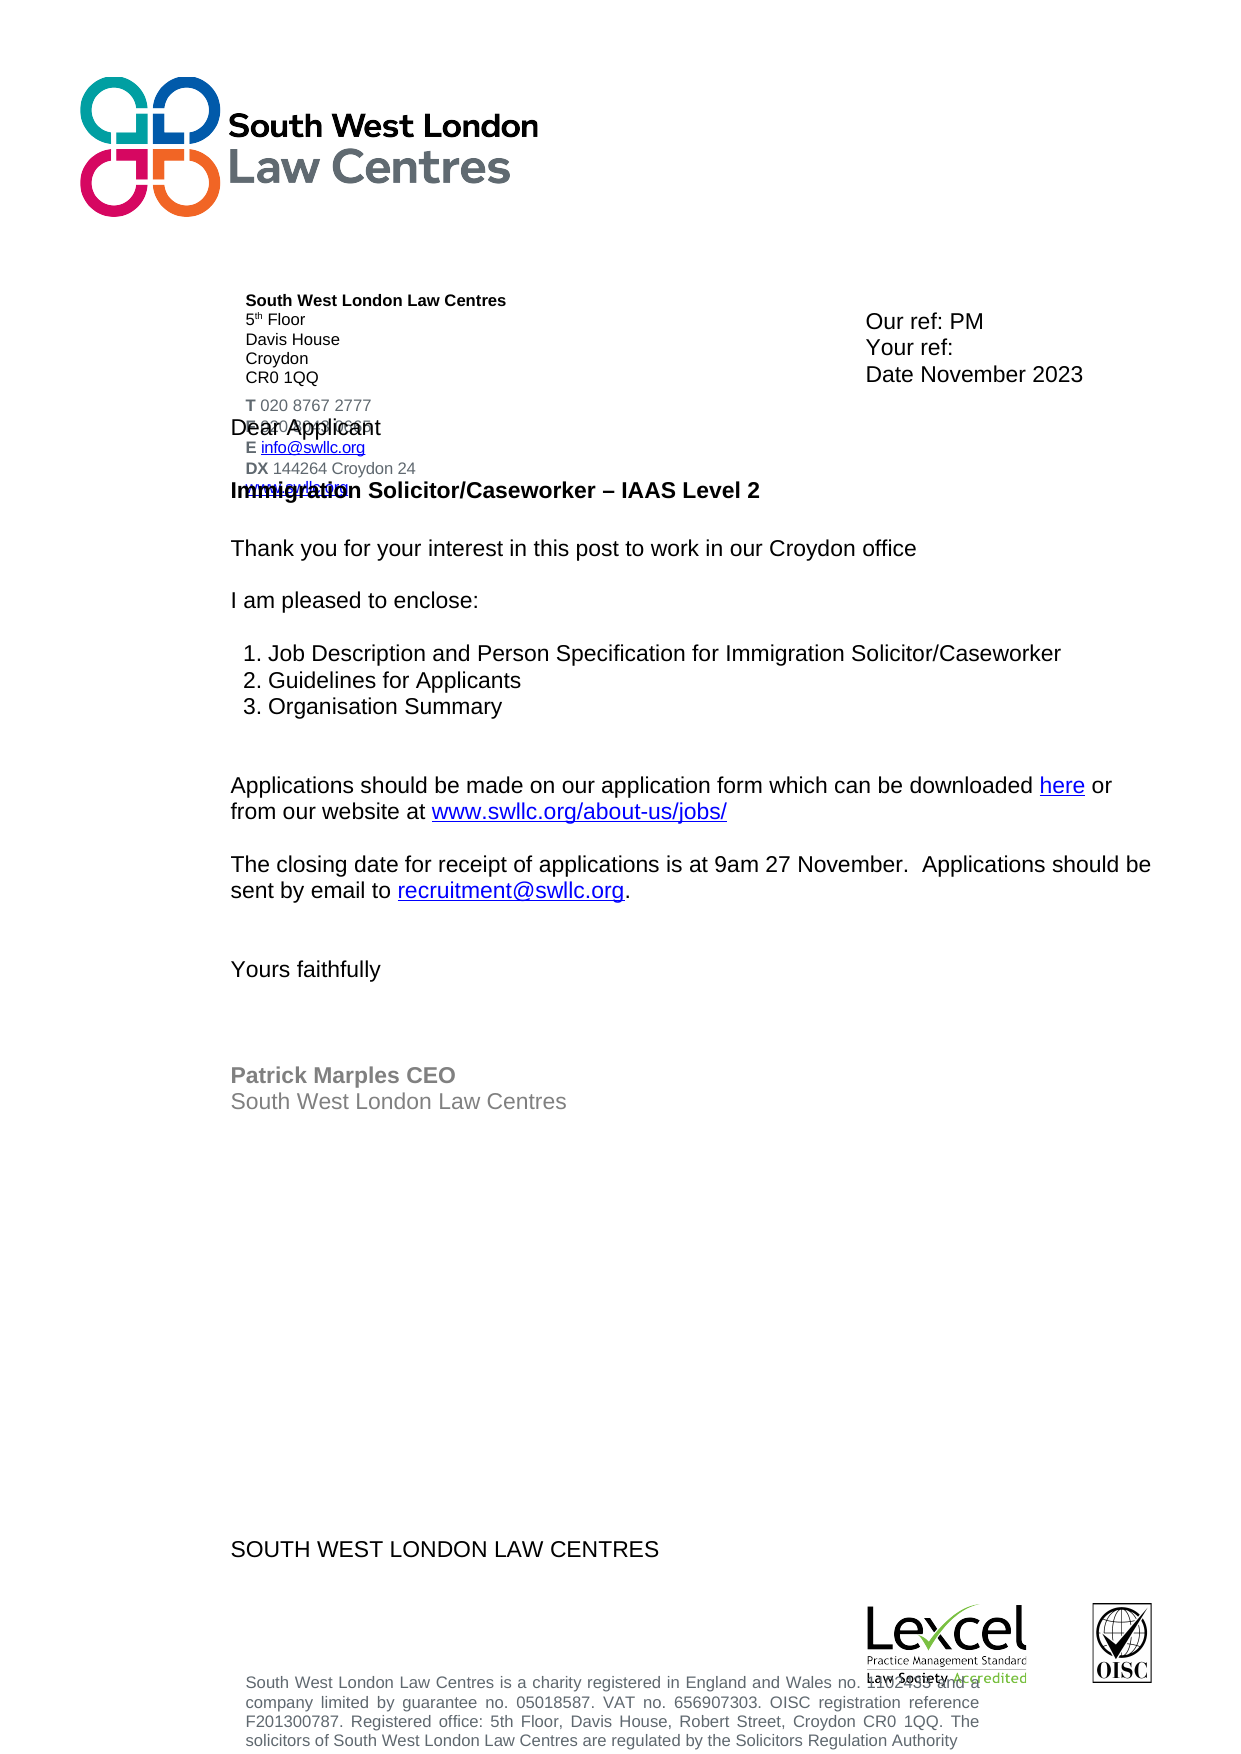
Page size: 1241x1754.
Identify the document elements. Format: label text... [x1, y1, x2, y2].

picture [867, 1604, 1027, 1686]
picture [80, 77, 538, 217]
text Immigration Solicitor/Caseworker – IAAS Level 2 [230, 477, 1152, 503]
list Organisation Summary [243, 693, 1152, 719]
text The closing date for receipt of applications is at 9am 27 November. Applications should be sent by email to recruitment@swllc.org. [230, 851, 1152, 904]
text Our ref: PM [230, 307, 1152, 334]
text Dear Applicant [230, 414, 1152, 440]
text Your ref: [230, 334, 1152, 361]
text South West London Law Centres [230, 1088, 1152, 1114]
text Thank you for your interest in this post to work in our Croydon office [230, 535, 1152, 561]
text I am pleased to enclose: [230, 587, 1152, 614]
picture [887, 1678, 892, 1686]
list Guidelines for Applicants [243, 667, 1152, 693]
text SOUTH WEST LONDON LAW CENTRES [230, 1536, 1152, 1563]
text Date November 2023 [230, 361, 1152, 387]
picture [1092, 1603, 1152, 1683]
list Job Description and Person Specification for Immigration Solicitor/Caseworker [243, 640, 1152, 667]
text Applications should be made on our application form which can be downloaded here or from our website at www.swllc.org/about-us/jobs/ [230, 772, 1152, 825]
text Patrick Marples CEO [230, 1062, 1152, 1088]
text Yours faithfully [230, 956, 1152, 983]
